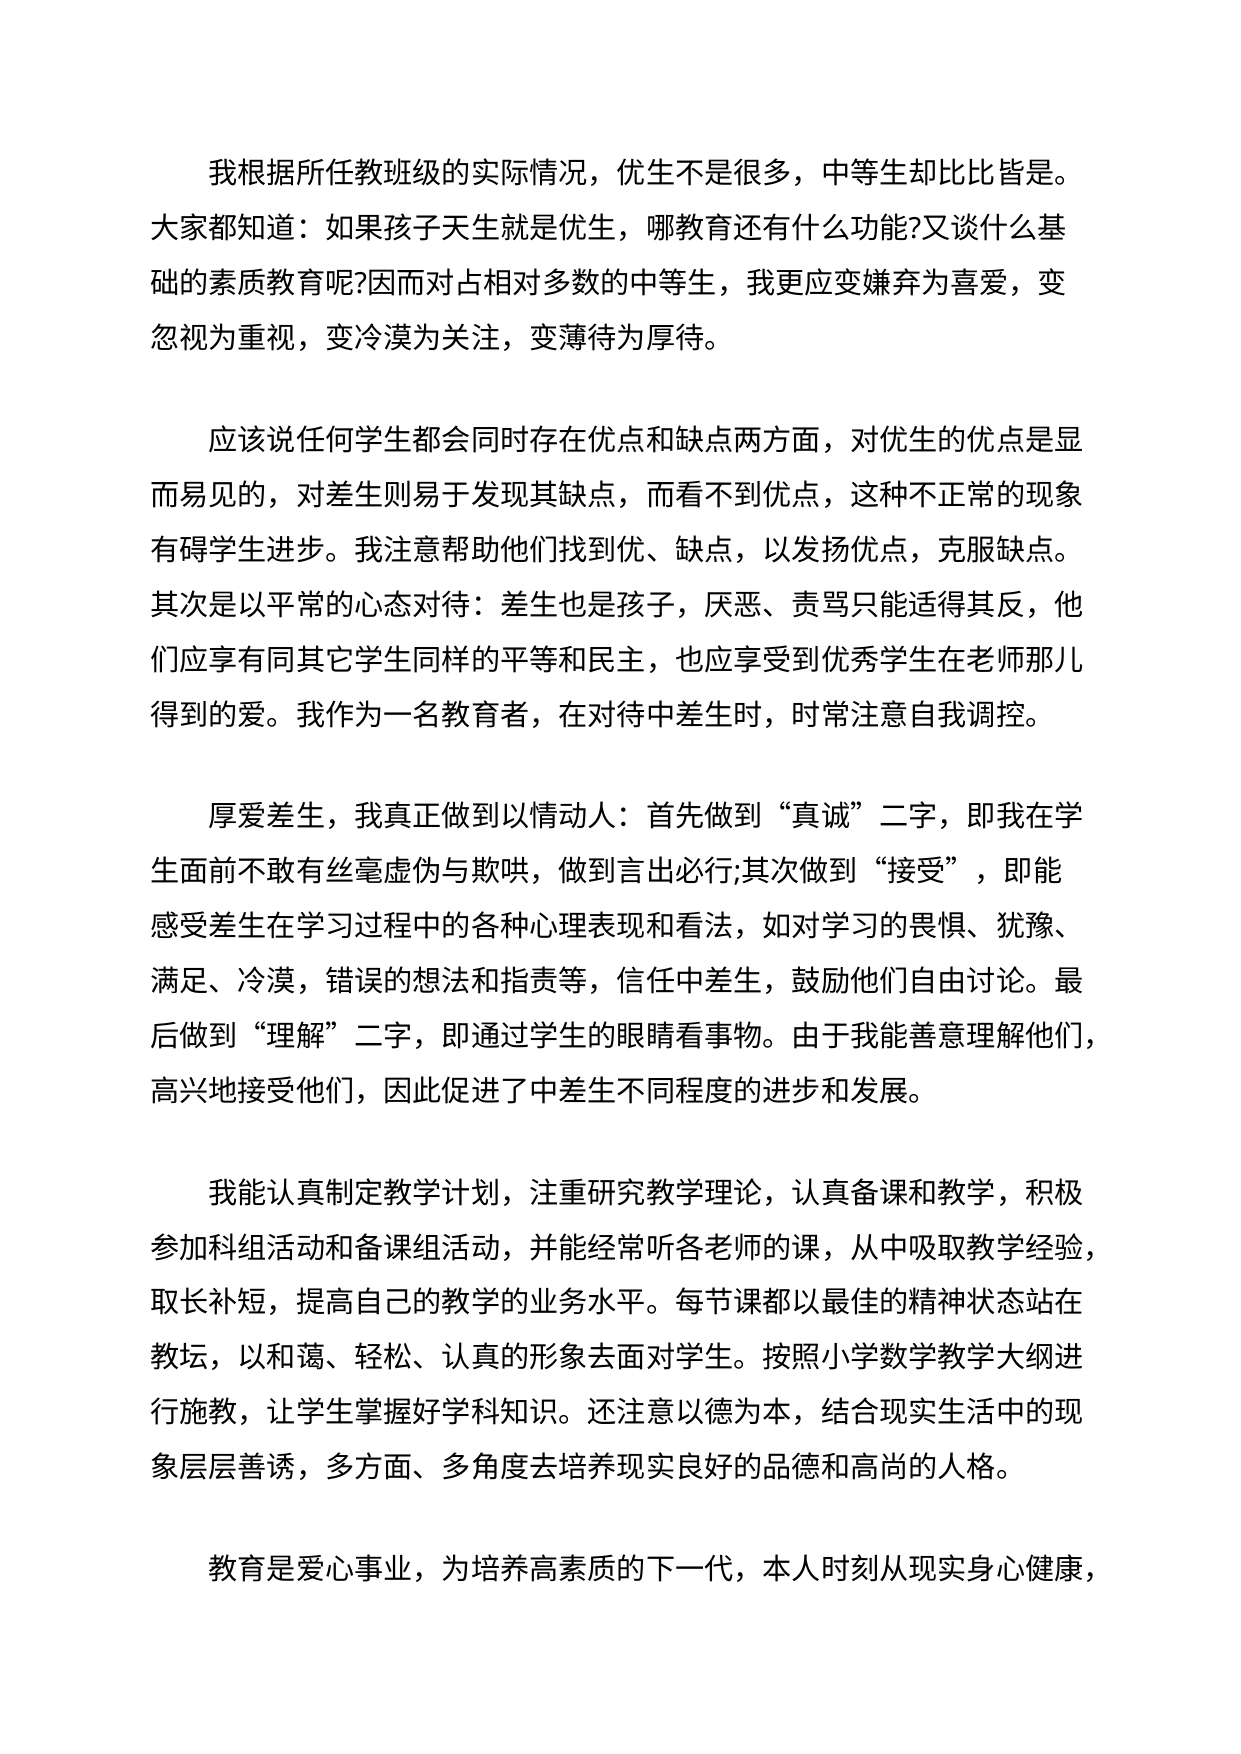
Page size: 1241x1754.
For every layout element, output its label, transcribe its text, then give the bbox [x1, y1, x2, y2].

text 应该说任何学生都会同时存在优点和缺点两方面，对优生的优点是显而易见的，对差生则易于发现其缺点，而看不到优点，这种不正常的现象有碍学生进步。我注意帮助他们找到优、缺点，以发扬优点，克服缺点。其次是以平常的心态对待：差生也是孩子，厌恶、责骂只能适得其反，他们应享有同其它学生同样的平等和民主，也应享受到优秀学生在老师那儿得到的爱。我作为一名教育者，在对待中差生时，时常注意自我调控。 [150, 417, 1090, 733]
text 我能认真制定教学计划，注重研究教学理论，认真备课和教学，积极参加科组活动和备课组活动，并能经常听各老师的课，从中吸取教学经验，取长补短，提高自己的教学的业务水平。每节课都以最佳的精神状态站在教坛，以和蔼、轻松、认真的形象去面对学生。按照小学数学教学大纲进行施教，让学生掌握好学科知识。还注意以德为本，结合现实生活中的现象层层善诱，多方面、多角度去培养现实良好的品德和高尚的人格。 [150, 1169, 1090, 1486]
text 厚爱差生，我真正做到以情动人：首先做到“真诚”二字，即我在学生面前不敢有丝毫虚伪与欺哄，做到言出必行;其次做到“接受”，即能感受差生在学习过程中的各种心理表现和看法，如对学习的畏惧、犹豫、满足、冷漠，错误的想法和指责等，信任中差生，鼓励他们自由讨论。最后做到“理解”二字，即通过学生的眼睛看事物。由于我能善意理解他们，高兴地接受他们，因此促进了中差生不同程度的进步和发展。 [150, 793, 1090, 1110]
text 我根据所任教班级的实际情况，优生不是很多，中等生却比比皆是。大家都知道：如果孩子天生就是优生，哪教育还有什么功能?又谈什么基础的素质教育呢?因而对占相对多数的中等生，我更应变嫌弃为喜爱，变忽视为重视，变冷漠为关注，变薄待为厚待。 [150, 150, 1090, 357]
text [150, 1546, 1090, 1588]
